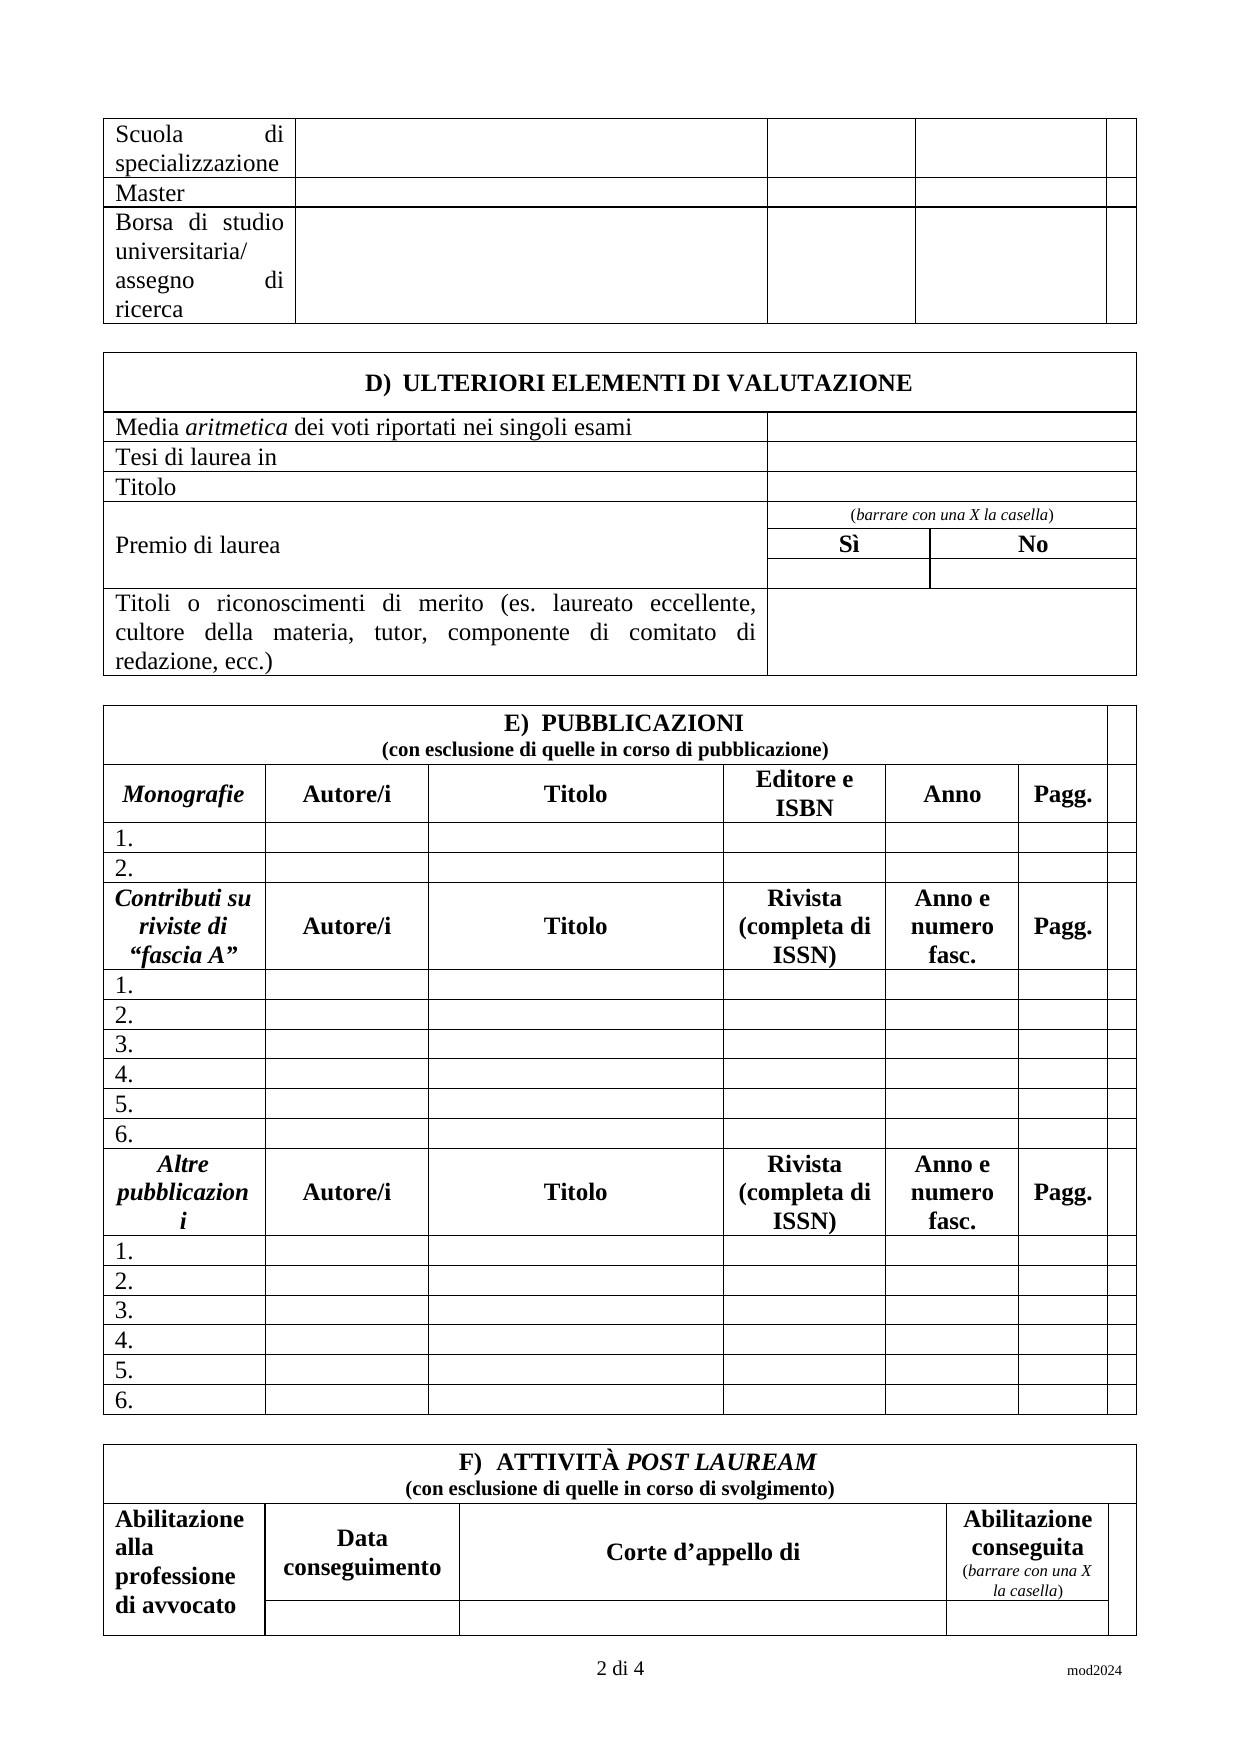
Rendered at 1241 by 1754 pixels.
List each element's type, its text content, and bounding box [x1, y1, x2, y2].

table_cell [886, 1030, 1018, 1058]
table_cell [266, 1355, 428, 1384]
table_cell [886, 1355, 1018, 1384]
table_cell [724, 1266, 885, 1294]
table_cell [886, 853, 1018, 882]
table_cell [724, 1089, 885, 1118]
table_cell Rivista (completa di ISSN) [724, 1149, 885, 1235]
table_cell Anno e numero fasc. [886, 883, 1018, 969]
table_cell Titolo [429, 1149, 723, 1235]
table_cell [724, 1385, 885, 1414]
table_cell [724, 970, 885, 999]
table_cell [266, 823, 428, 852]
table_cell [104, 823, 265, 852]
table_cell [104, 1236, 265, 1265]
table_cell [1019, 1236, 1107, 1265]
table_cell (barrare con una X la casella) [768, 502, 1136, 528]
table_cell Contributi su riviste di “fascia A” [104, 883, 265, 969]
table_cell [1108, 1266, 1136, 1294]
table_cell [266, 1000, 428, 1028]
table_cell [724, 1119, 885, 1148]
table_cell [429, 1119, 723, 1148]
table_cell [886, 1266, 1018, 1294]
table_cell Abilitazione conseguita (barrare con una X la casella) [947, 1504, 1108, 1599]
table_header PUBBLICAZIONI (con esclusione di quelle in corso di pubblicazione) [104, 706, 1107, 763]
table_cell [1108, 1089, 1136, 1118]
table_cell [296, 178, 767, 206]
table_cell [266, 1296, 428, 1324]
table_cell [429, 1296, 723, 1324]
table_cell [104, 1266, 265, 1294]
table_header ATTIVITÀ POST LAUREAM (con esclusione di quelle in corso di svolgimento) [104, 1445, 1136, 1503]
table_cell [296, 208, 767, 322]
table_cell Pagg. [1019, 883, 1107, 969]
table_cell No [931, 529, 1136, 558]
table_cell [104, 1059, 265, 1088]
table_cell [1019, 1119, 1107, 1148]
table_cell [104, 1385, 265, 1414]
table_cell Media aritmetica dei voti riportati nei singoli esami [104, 413, 767, 441]
table_cell [724, 1355, 885, 1384]
table_cell [104, 970, 265, 999]
table_cell [104, 1119, 265, 1148]
table_cell Pagg. [1019, 765, 1107, 822]
table_cell [1108, 1059, 1136, 1088]
table_cell Titolo [429, 883, 723, 969]
table_cell Rivista (completa di ISSN) [724, 883, 885, 969]
table_cell [1019, 1000, 1107, 1028]
table_cell Sì [768, 529, 929, 558]
table_cell [916, 178, 1106, 206]
table_cell [768, 472, 1136, 501]
table_cell [1019, 1296, 1107, 1324]
table_cell [104, 1296, 265, 1324]
table_cell [266, 970, 428, 999]
table_cell [266, 1236, 428, 1265]
table_cell [266, 1119, 428, 1148]
table_cell [1019, 1385, 1107, 1414]
table_cell [1108, 765, 1136, 822]
table_cell [429, 1236, 723, 1265]
table_cell Scuola di specializzazione [104, 119, 295, 177]
table_cell [724, 1000, 885, 1028]
table_cell [886, 1089, 1018, 1118]
table_cell Monografie [104, 765, 265, 822]
table_cell [104, 1089, 265, 1118]
table_cell [886, 1000, 1018, 1028]
table_cell [429, 1000, 723, 1028]
table_cell Titolo [104, 472, 767, 501]
table_cell Anno e numero fasc. [886, 1149, 1018, 1235]
table_cell [724, 1325, 885, 1354]
table_cell [429, 1266, 723, 1294]
table_cell [768, 589, 1136, 675]
table_cell [1108, 1236, 1136, 1265]
table_cell Premio di laurea [104, 502, 767, 587]
table_cell [429, 1089, 723, 1118]
table_cell Autore/i [266, 1149, 428, 1235]
table_cell [266, 1266, 428, 1294]
table_cell [768, 413, 1136, 441]
table_cell [1108, 970, 1136, 999]
table_cell [724, 823, 885, 852]
table_cell [429, 1030, 723, 1058]
table_cell Autore/i [266, 883, 428, 969]
table_cell [429, 1325, 723, 1354]
table_cell [768, 119, 915, 177]
table_cell [104, 853, 265, 882]
table_cell [266, 1059, 428, 1088]
table_cell [266, 1089, 428, 1118]
table_cell Anno [886, 765, 1018, 822]
table_cell [104, 1355, 265, 1384]
table_cell [1019, 823, 1107, 852]
table_cell Tesi di laurea in [104, 442, 767, 471]
table_cell Altre pubblicazioni [104, 1149, 265, 1235]
table_cell [104, 1000, 265, 1028]
table_cell [1019, 1059, 1107, 1088]
table_cell [266, 1030, 428, 1058]
table_cell [916, 119, 1106, 177]
table_cell Abilitazione alla professione di avvocato [104, 1504, 264, 1635]
table_cell [768, 178, 915, 206]
table_cell Borsa di studio universitaria/ assegno di ricerca [104, 208, 295, 322]
table_cell Corte d’appello di [460, 1504, 946, 1599]
table_cell [886, 1296, 1018, 1324]
table_cell [429, 1385, 723, 1414]
table_cell [916, 208, 1106, 322]
table_cell [1108, 883, 1136, 969]
table_cell [886, 1059, 1018, 1088]
table_cell Titolo [429, 765, 723, 822]
table_cell [1019, 970, 1107, 999]
table_cell [1108, 1030, 1136, 1058]
table_cell [1107, 178, 1136, 206]
table_cell [1108, 1149, 1136, 1235]
table_cell [886, 970, 1018, 999]
table_cell [1019, 1325, 1107, 1354]
table_cell [1108, 1119, 1136, 1148]
table_cell [724, 853, 885, 882]
table_cell [429, 1059, 723, 1088]
table_cell [266, 1601, 459, 1635]
table_cell [1108, 1296, 1136, 1324]
table_cell [724, 1236, 885, 1265]
table_cell [931, 559, 1136, 587]
table_cell [724, 1296, 885, 1324]
table_cell [429, 823, 723, 852]
table_cell [429, 970, 723, 999]
table_cell [429, 1355, 723, 1384]
table_cell [1019, 1355, 1107, 1384]
table_cell Master [104, 178, 295, 206]
table_cell [1108, 823, 1136, 852]
table_cell [1019, 1266, 1107, 1294]
table_cell [266, 1325, 428, 1354]
table_cell [724, 1030, 885, 1058]
table_cell [429, 853, 723, 882]
table_cell [266, 853, 428, 882]
table_cell [724, 1059, 885, 1088]
table_cell Data conseguimento [266, 1504, 459, 1599]
table_cell [1019, 1030, 1107, 1058]
table_cell Autore/i [266, 765, 428, 822]
table_cell [460, 1601, 946, 1635]
table_cell Titoli o riconoscimenti di merito (es. laureato eccellente, cultore della materia, tutor, componente di comitato di redazione, ecc.) [104, 589, 767, 675]
table_cell Editore e ISBN [724, 765, 885, 822]
table_cell [768, 442, 1136, 471]
table_cell [1019, 853, 1107, 882]
table_cell [768, 208, 915, 322]
table_cell [1109, 1504, 1136, 1635]
table_cell [1108, 1000, 1136, 1028]
table_cell [1108, 1355, 1136, 1384]
table_cell [886, 1325, 1018, 1354]
table_cell [1107, 208, 1136, 322]
table_cell [886, 1236, 1018, 1265]
table_cell [768, 559, 929, 587]
table_cell Pagg. [1019, 1149, 1107, 1235]
table_cell [104, 1030, 265, 1058]
table_cell [1019, 1089, 1107, 1118]
table_cell [947, 1601, 1108, 1635]
table_cell [266, 1385, 428, 1414]
table_cell [886, 1385, 1018, 1414]
table_cell [1108, 853, 1136, 882]
table_header [1108, 706, 1136, 763]
table_cell [296, 119, 767, 177]
table_cell [104, 1325, 265, 1354]
table_cell [886, 823, 1018, 852]
table_cell [886, 1119, 1018, 1148]
table_cell [1107, 119, 1136, 177]
table_cell [1108, 1385, 1136, 1414]
table_header ULTERIORI ELEMENTI DI VALUTAZIONE [104, 353, 1136, 411]
table_cell [1108, 1325, 1136, 1354]
